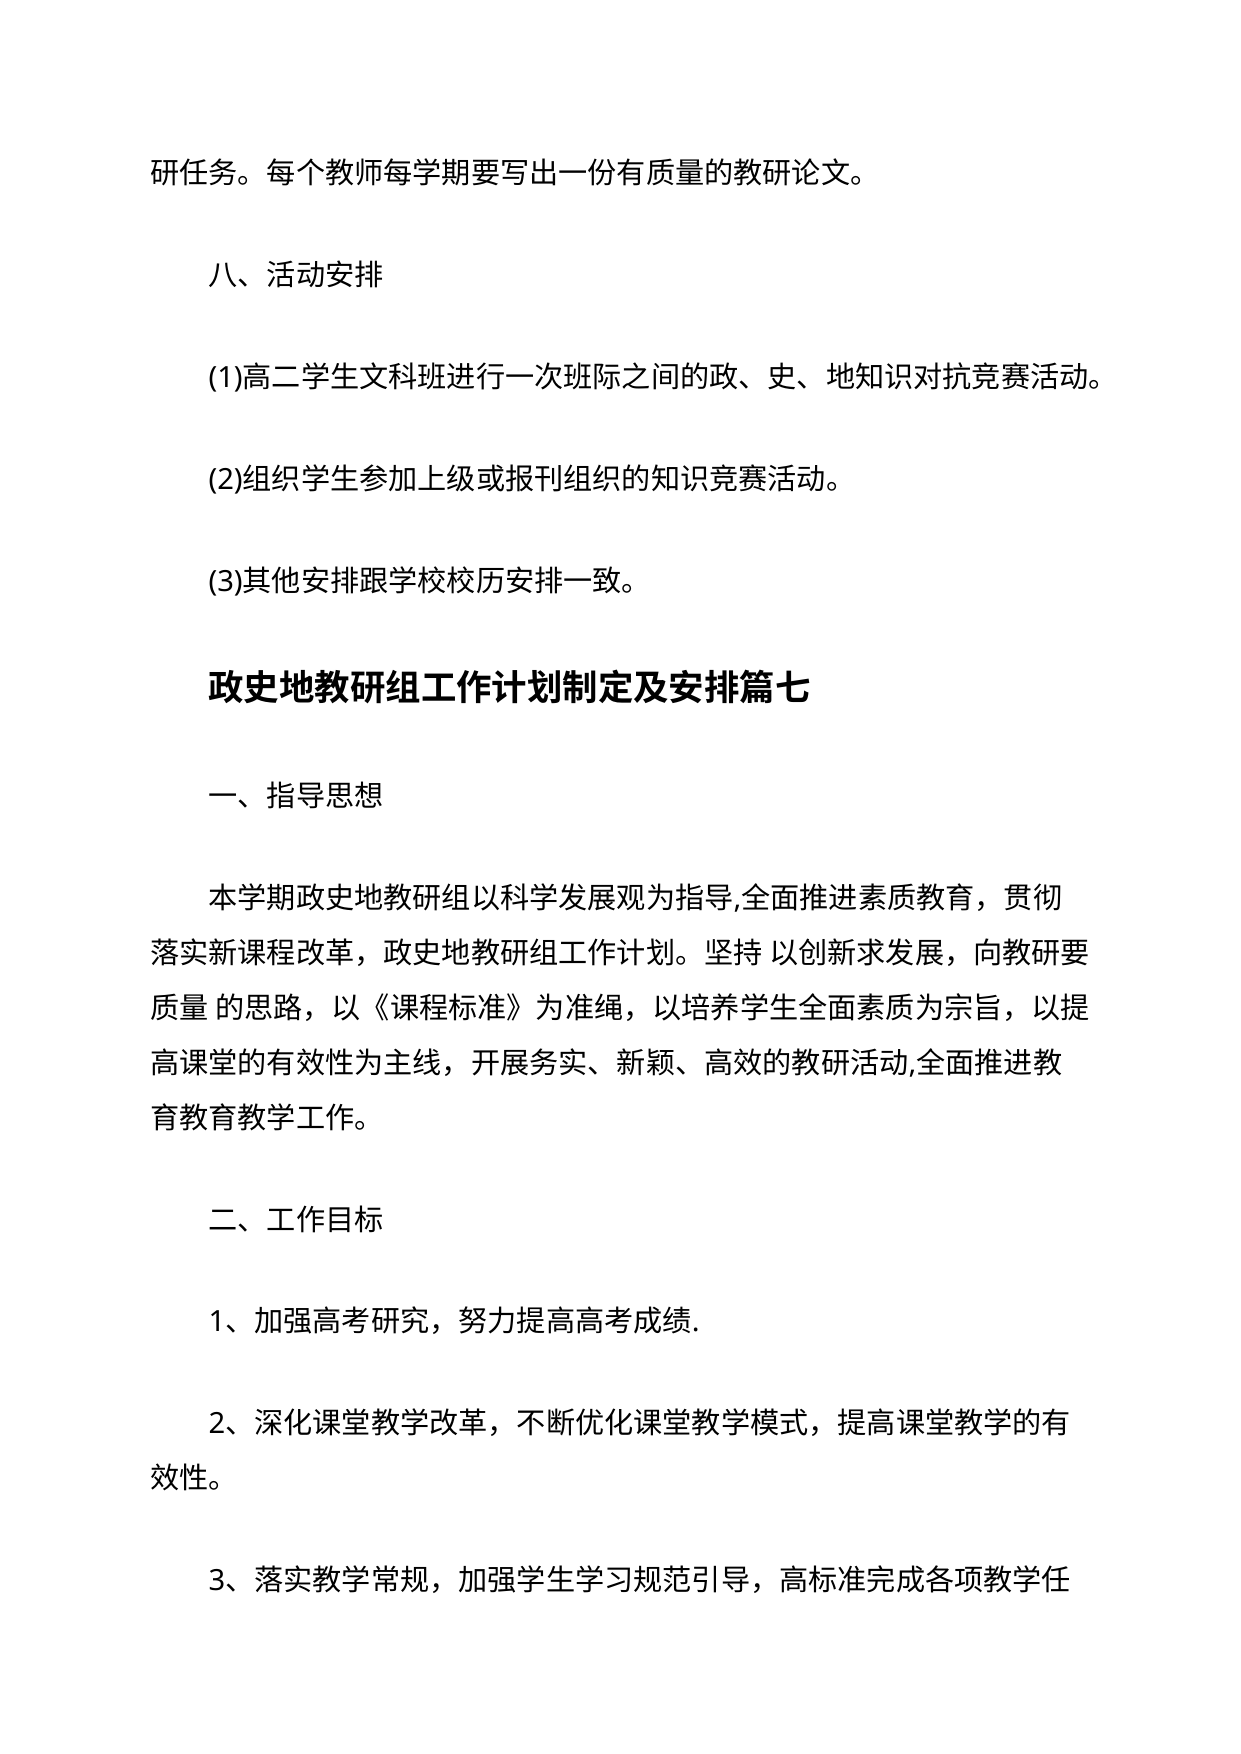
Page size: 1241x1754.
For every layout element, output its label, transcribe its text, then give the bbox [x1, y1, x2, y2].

text (3)其他安排跟学校校历安排一致。 [150, 557, 1090, 600]
text 一、指导思想 [150, 773, 1090, 815]
text 本学期政史地教研组以科学发展观为指导,全面推进素质教育，贯彻落实新课程改革，政史地教研组工作计划。坚持 以创新求发展，向教研要质量 的思路，以《课程标准》为准绳，以培养学生全面素质为宗旨，以提高课堂的有效性为主线，开展务实、新颖、高效的教研活动,全面推进教育教育教学工作。 [150, 875, 1090, 1137]
text (1)高二学生文科班进行一次班际之间的政、史、地知识对抗竞赛活动。 [150, 353, 1090, 396]
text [150, 150, 1090, 192]
text (2)组织学生参加上级或报刊组织的知识竞赛活动。 [150, 456, 1090, 498]
text 1、加强高考研究，努力提高高考成绩. [150, 1298, 1090, 1340]
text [150, 1557, 1090, 1599]
text 二、工作目标 [150, 1196, 1090, 1238]
text 2、深化课堂教学改革，不断优化课堂教学模式，提高课堂教学的有效性。 [150, 1400, 1090, 1497]
text 八、活动安排 [150, 252, 1090, 294]
text 政史地教研组工作计划制定及安排篇七 [150, 659, 1090, 711]
